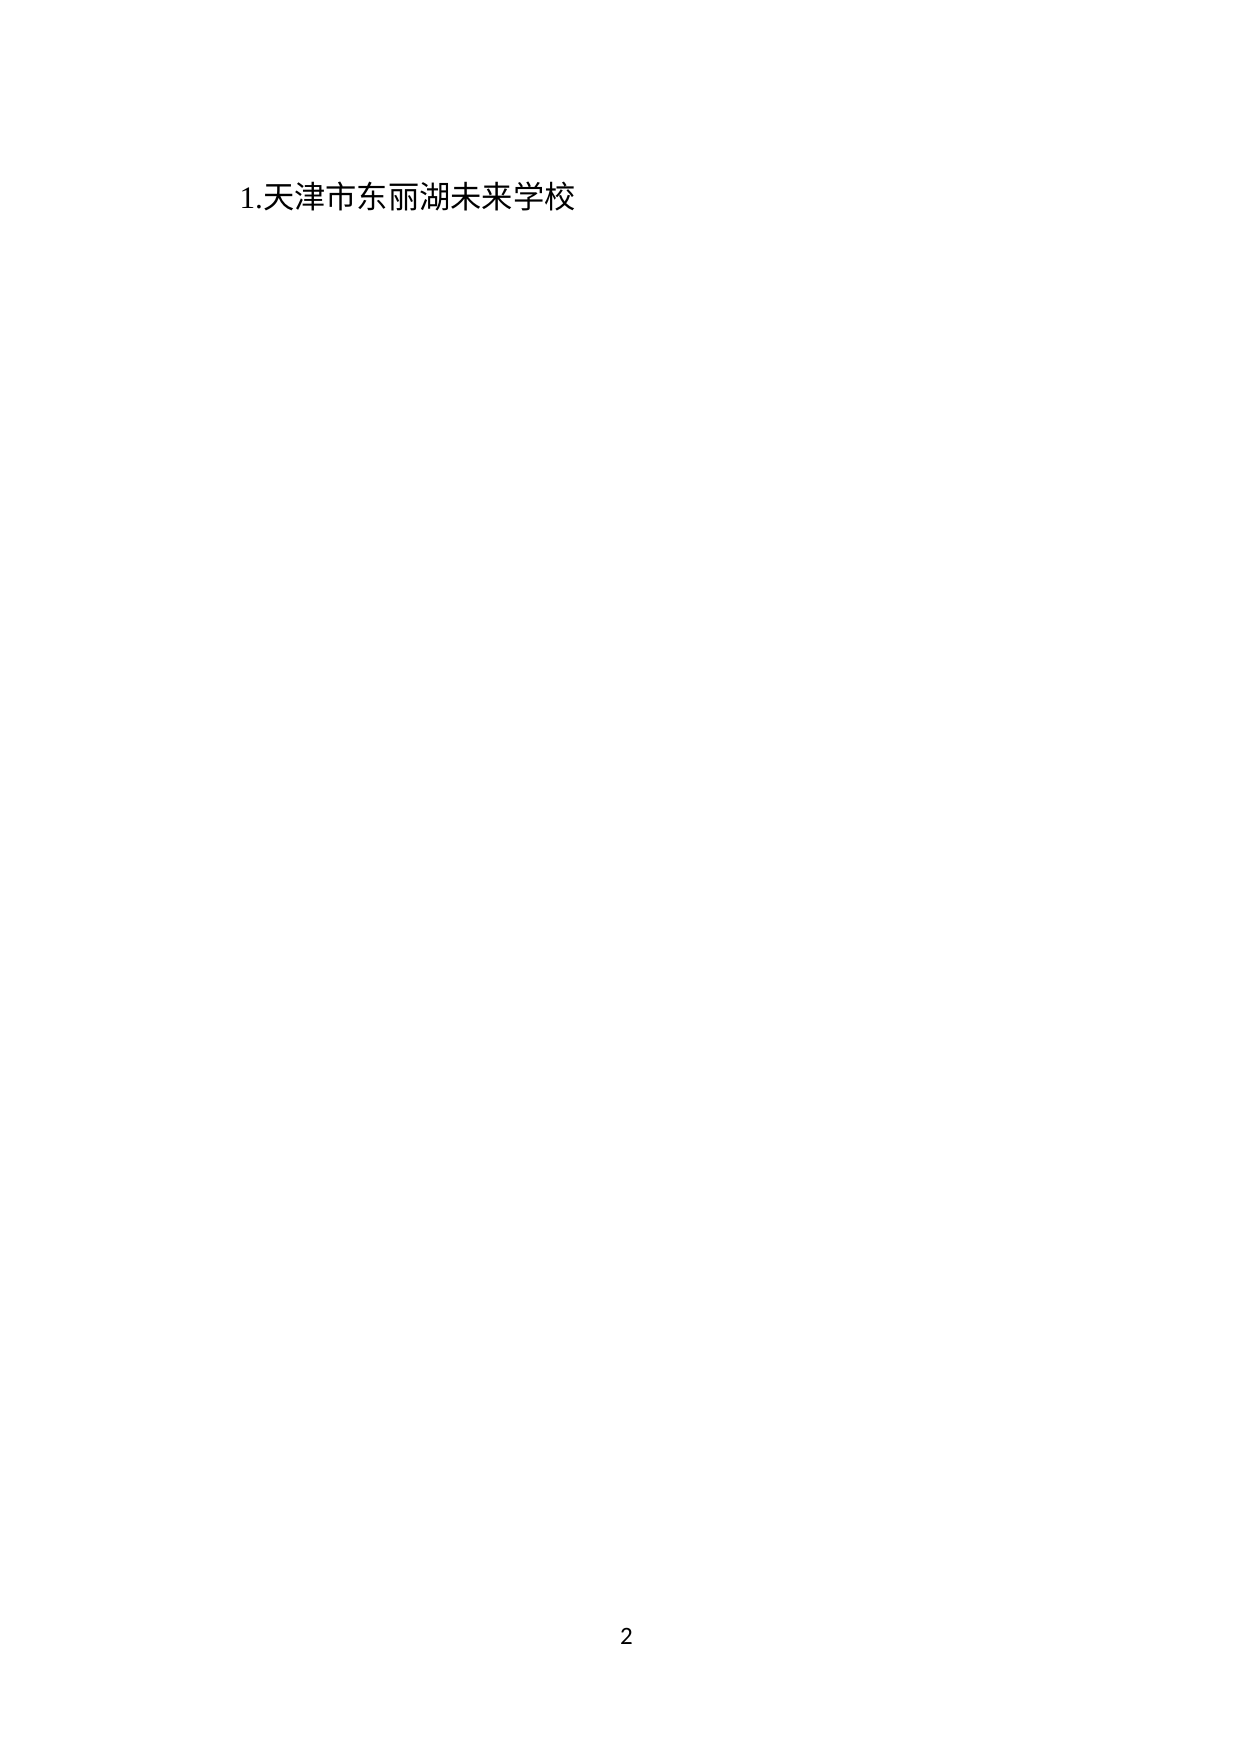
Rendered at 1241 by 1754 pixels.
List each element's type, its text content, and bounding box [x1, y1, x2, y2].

text 1. ​天津市东丽湖未来学校 [218, 162, 1033, 227]
